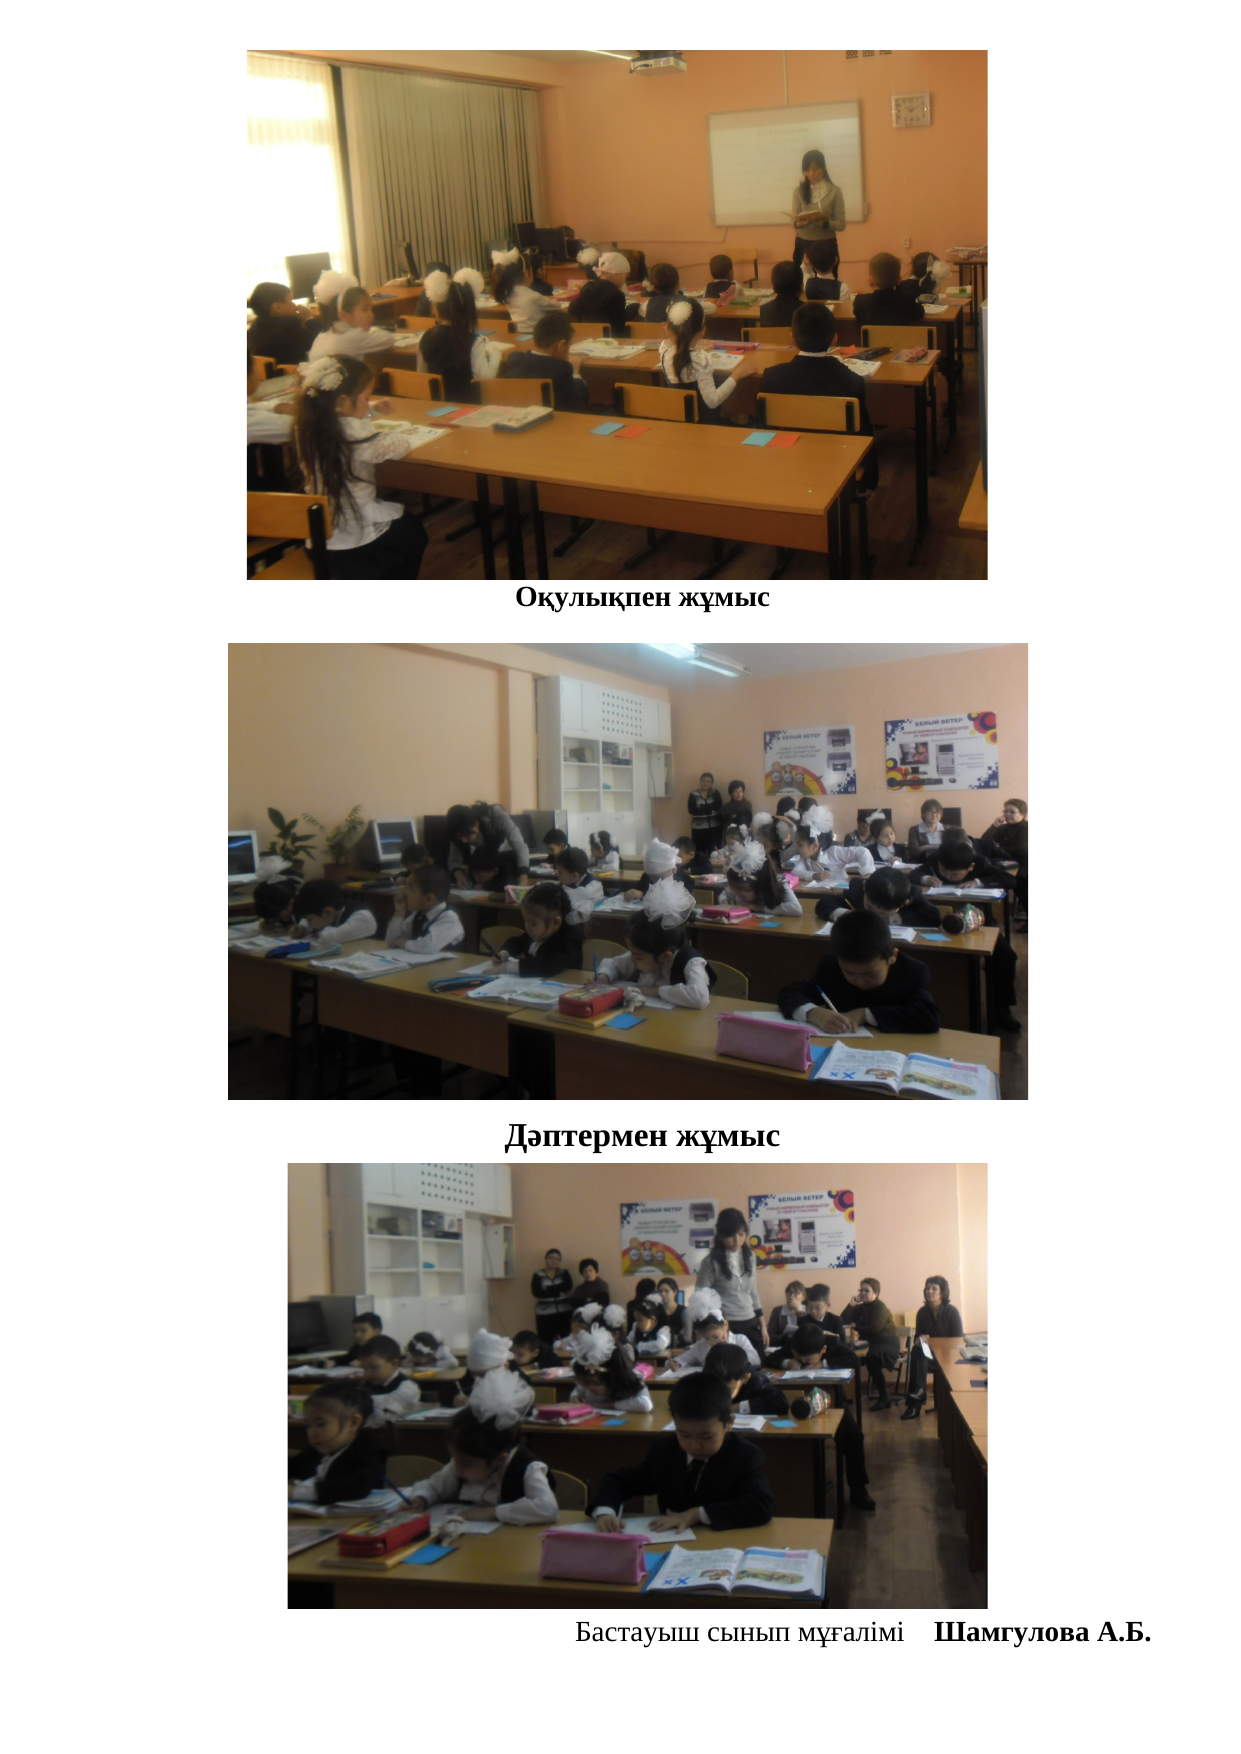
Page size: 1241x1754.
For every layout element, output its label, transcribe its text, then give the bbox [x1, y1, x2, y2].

picture [287, 1163, 988, 1609]
text Бастауыш сынып мұғалімі Шамгулова А.Б. [133, 1614, 1152, 1648]
text Дәптермен жұмыс [133, 1116, 1152, 1154]
text Оқулықпен жұмыс [133, 579, 1152, 612]
picture [246, 50, 988, 580]
picture [228, 643, 1029, 1100]
